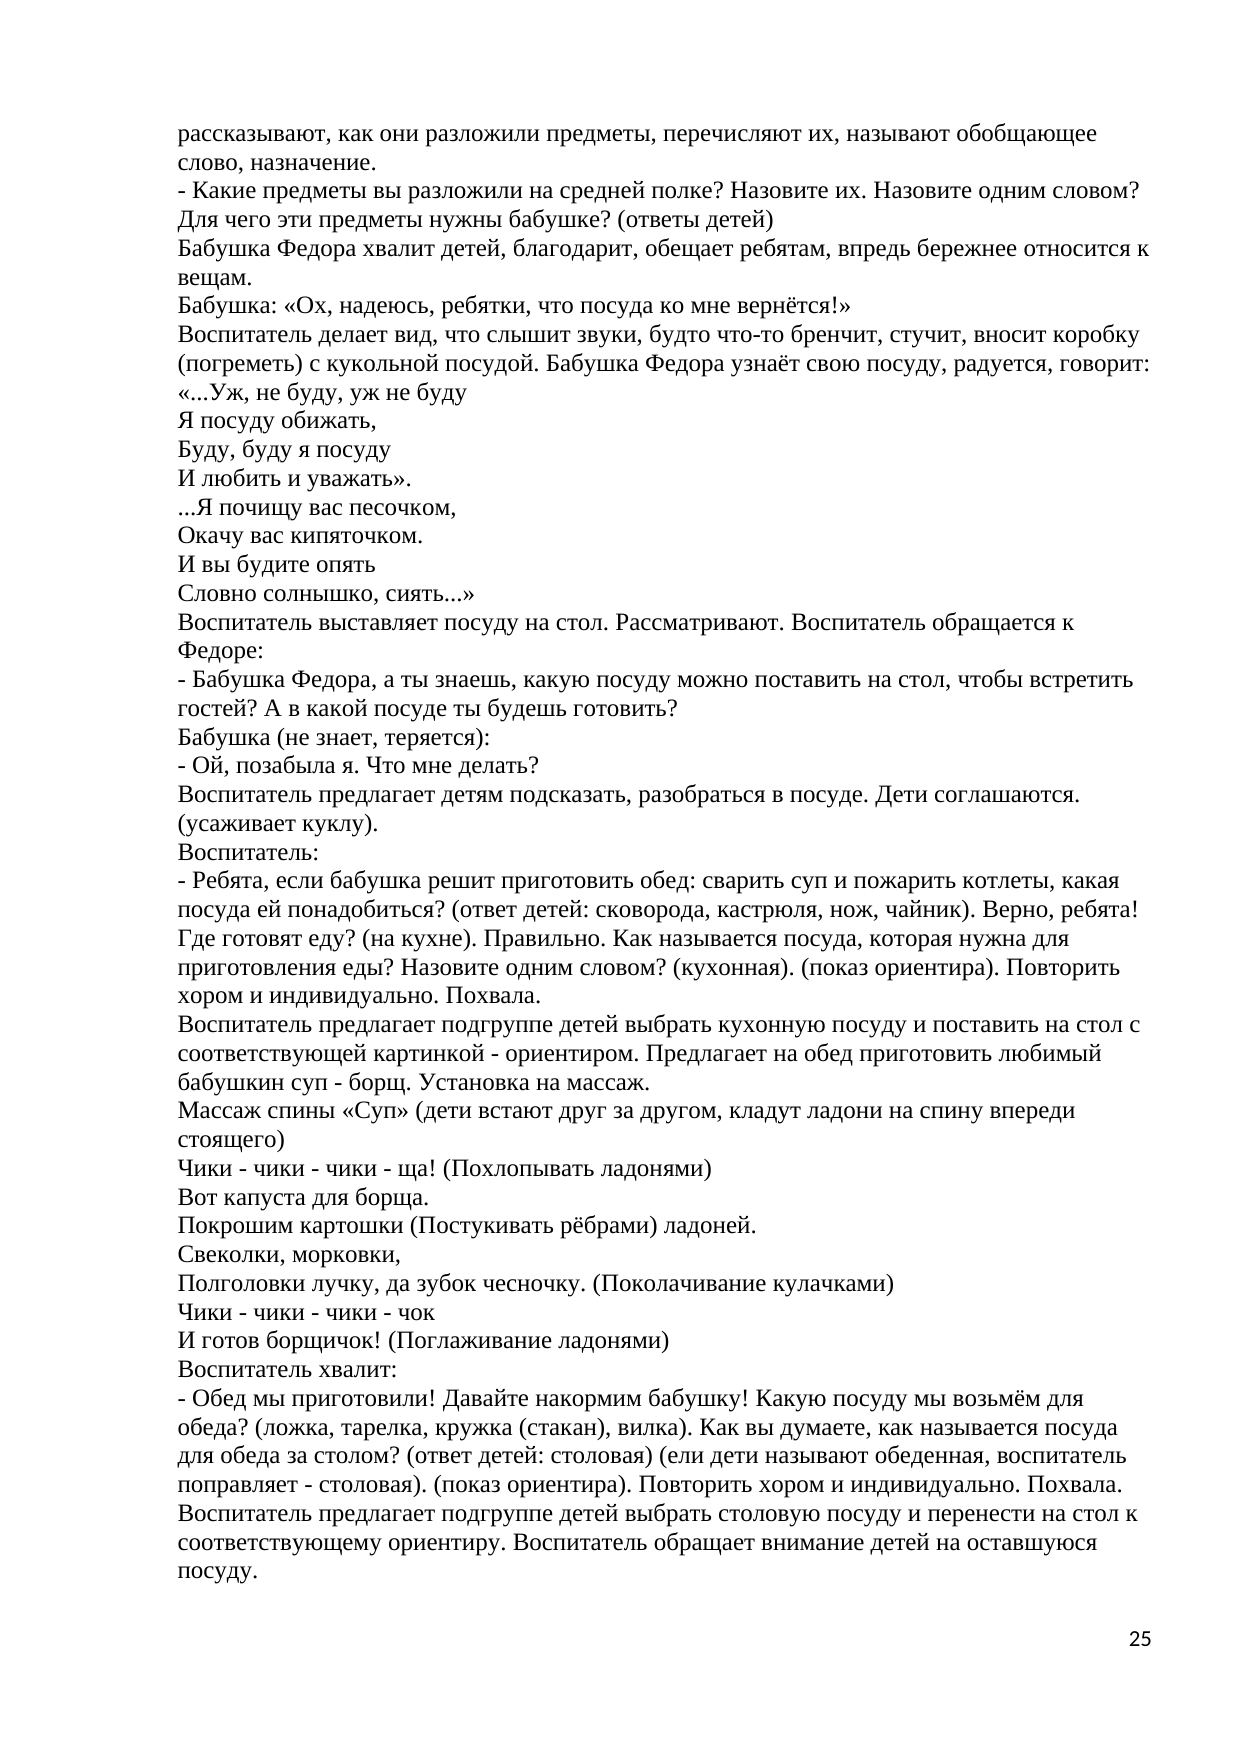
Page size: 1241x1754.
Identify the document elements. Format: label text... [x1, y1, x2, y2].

text Полголовки лучку, да зубок чесночку. (Поколачивание кулачками) [177, 1268, 1152, 1297]
text - Бабушка Федора, а ты знаешь, какую посуду можно поставить на стол, чтобы встретить гостей? А в какой посуде ты будешь готовить? [177, 664, 1152, 722]
text Буду, буду я посуду [177, 434, 1152, 463]
text Вот капуста для борща. [177, 1182, 1152, 1211]
text Воспитатель: [177, 837, 1152, 866]
text И готов борщичок! (Поглаживание ладонями) [177, 1326, 1152, 1354]
text Воспитатель делает вид, что слышит звуки, будто что-то бренчит, стучит, вносит коробку (погреметь) с кукольной посудой. Бабушка Федора узнаёт свою посуду, радуется, говорит: [177, 319, 1152, 377]
text Окачу вас кипяточком. [177, 521, 1152, 549]
text Покрошим картошки (Постукивать рёбрами) ладоней. [177, 1211, 1152, 1239]
text Словно солнышко, сиять...» [177, 578, 1152, 607]
text - Ой, позабыла я. Что мне делать? [177, 751, 1152, 779]
text Чики - чики - чики - ща! (Похлопывать ладонями) [177, 1153, 1152, 1182]
text - Обед мы приготовили! Давайте накормим бабушку! Какую посуду мы возьмём для обеда? (ложка, тарелка, кружка (стакан), вилка). Как вы думаете, как называется посуда для обеда за столом? (ответ детей: столовая) (ели дети называют обеденная, воспитатель поправляет - столовая). (показ ориентира). Повторить хором и индивидуально. Похвала. [177, 1383, 1152, 1498]
text Воспитатель выставляет посуду на стол. Рассматривают. Воспитатель обращается к Федоре: [177, 607, 1152, 664]
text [177, 118, 1152, 176]
text ...Я почищу вас песочком, [177, 492, 1152, 521]
text Массаж спины «Суп» (дети встают друг за другом, кладут ладони на спину впереди стоящего) [177, 1096, 1152, 1153]
text И любить и уважать». [177, 463, 1152, 492]
text «...Уж, не буду, уж не буду [177, 377, 1152, 406]
text Я посуду обижать, [177, 406, 1152, 434]
text Бабушка Федора хвалит детей, благодарит, обещает ребятам, впредь бережнее относится к вещам. [177, 233, 1152, 291]
text Бабушка: «Ох, надеюсь, ребятки, что посуда ко мне вернётся!» [177, 291, 1152, 319]
text И вы будите опять [177, 549, 1152, 578]
text Воспитатель предлагает подгруппе детей выбрать столовую посуду и перенести на стол к соответствующему ориентиру. Воспитатель обращает внимание детей на оставшуюся посуду. [177, 1498, 1152, 1584]
text Воспитатель предлагает детям подсказать, разобраться в посуде. Дети соглашаются. (усаживает куклу). [177, 779, 1152, 837]
text - Какие предметы вы разложили на средней полке? Назовите их. Назовите одним словом? Для чего эти предметы нужны бабушке? (ответы детей) [177, 176, 1152, 233]
text Бабушка (не знает, теряется): [177, 722, 1152, 751]
text Воспитатель предлагает подгруппе детей выбрать кухонную посуду и поставить на стол с соответствующей картинкой - ориентиром. Предлагает на обед приготовить любимый бабушкин суп - борщ. Установка на массаж. [177, 1009, 1152, 1096]
text Свеколки, морковки, [177, 1239, 1152, 1268]
text - Ребята, если бабушка решит приготовить обед: сварить суп и пожарить котлеты, какая посуда ей понадобиться? (ответ детей: сковорода, кастрюля, нож, чайник). Верно, ребята! Где готовят еду? (на кухне). Правильно. Как называется посуда, которая нужна для приготовления еды? Назовите одним словом? (кухонная). (показ ориентира). Повторить хором и индивидуально. Похвала. [177, 866, 1152, 1009]
text Воспитатель хвалит: [177, 1354, 1152, 1383]
text Чики - чики - чики - чок [177, 1297, 1152, 1326]
